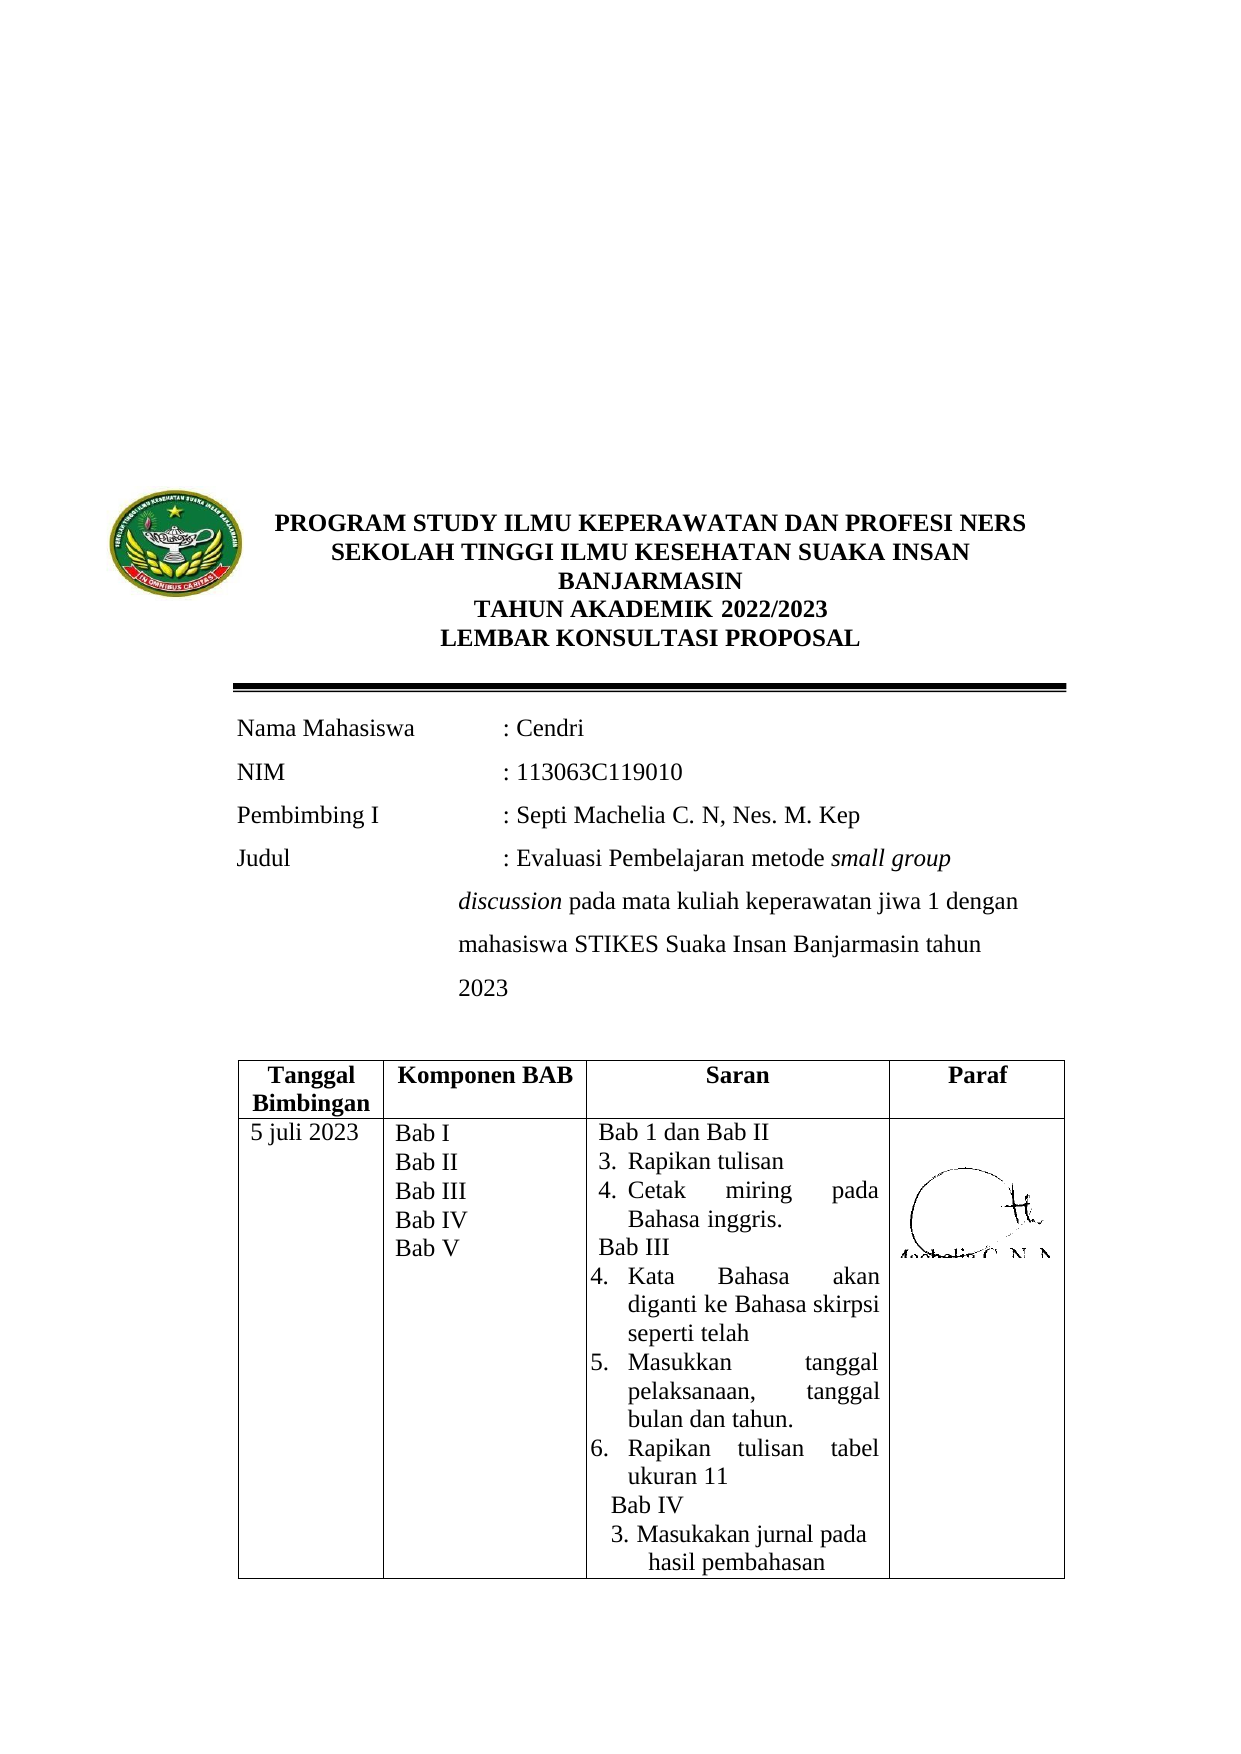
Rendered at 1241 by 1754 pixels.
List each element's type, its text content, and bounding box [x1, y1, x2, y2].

text PROGRAM STUDY ILMU KEPERAWATAN DAN PROFESI NERS SEKOLAH TINGGI ILMU KESEHATAN SUAKA INSAN BANJARMASIN [244, 508, 1056, 594]
text Nama Mahasiswa : Cendri [237, 713, 1240, 742]
text Pembimbing I : Septi Machelia C. N, Nes. M. Kep [237, 800, 1240, 829]
table_header Paraf [890, 1061, 1064, 1117]
picture [900, 1167, 1050, 1258]
table_cell [890, 1119, 1064, 1578]
text NIM : 113063C119010 [237, 757, 1240, 786]
table_cell 5 juli 2023 [239, 1119, 383, 1578]
table_cell Bab 1 dan Bab II Rapikan tulisan Cetak miring pada Bahasa inggris. Bab III Kata Bahasa akan diganti ke Bahasa skirpsi seperti telah Masukkan tanggal pelaksanaan, tanggal bulan dan tahun. Rapikan tulisan tabel ukuran 11 Bab IV 3. Masukakan jurnal pada hasil pembahasan [587, 1119, 889, 1578]
table_header Tanggal Bimbingan [239, 1061, 383, 1117]
table_header Komponen BAB [384, 1061, 586, 1117]
table_cell Bab I Bab II Bab III Bab IV Bab V [384, 1119, 586, 1578]
picture [106, 486, 244, 601]
text Judul : Evaluasi Pembelajaran metode small group discussion pada mata kuliah keperawatan jiwa 1 dengan mahasiswa STIKES Suaka Insan Banjarmasin tahun 2023 [236, 843, 1034, 1002]
table_header Saran [587, 1061, 889, 1117]
subtitle TAHUN AKADEMIK 2022/2023 LEMBAR KONSULTASI PROPOSAL [440, 595, 860, 651]
